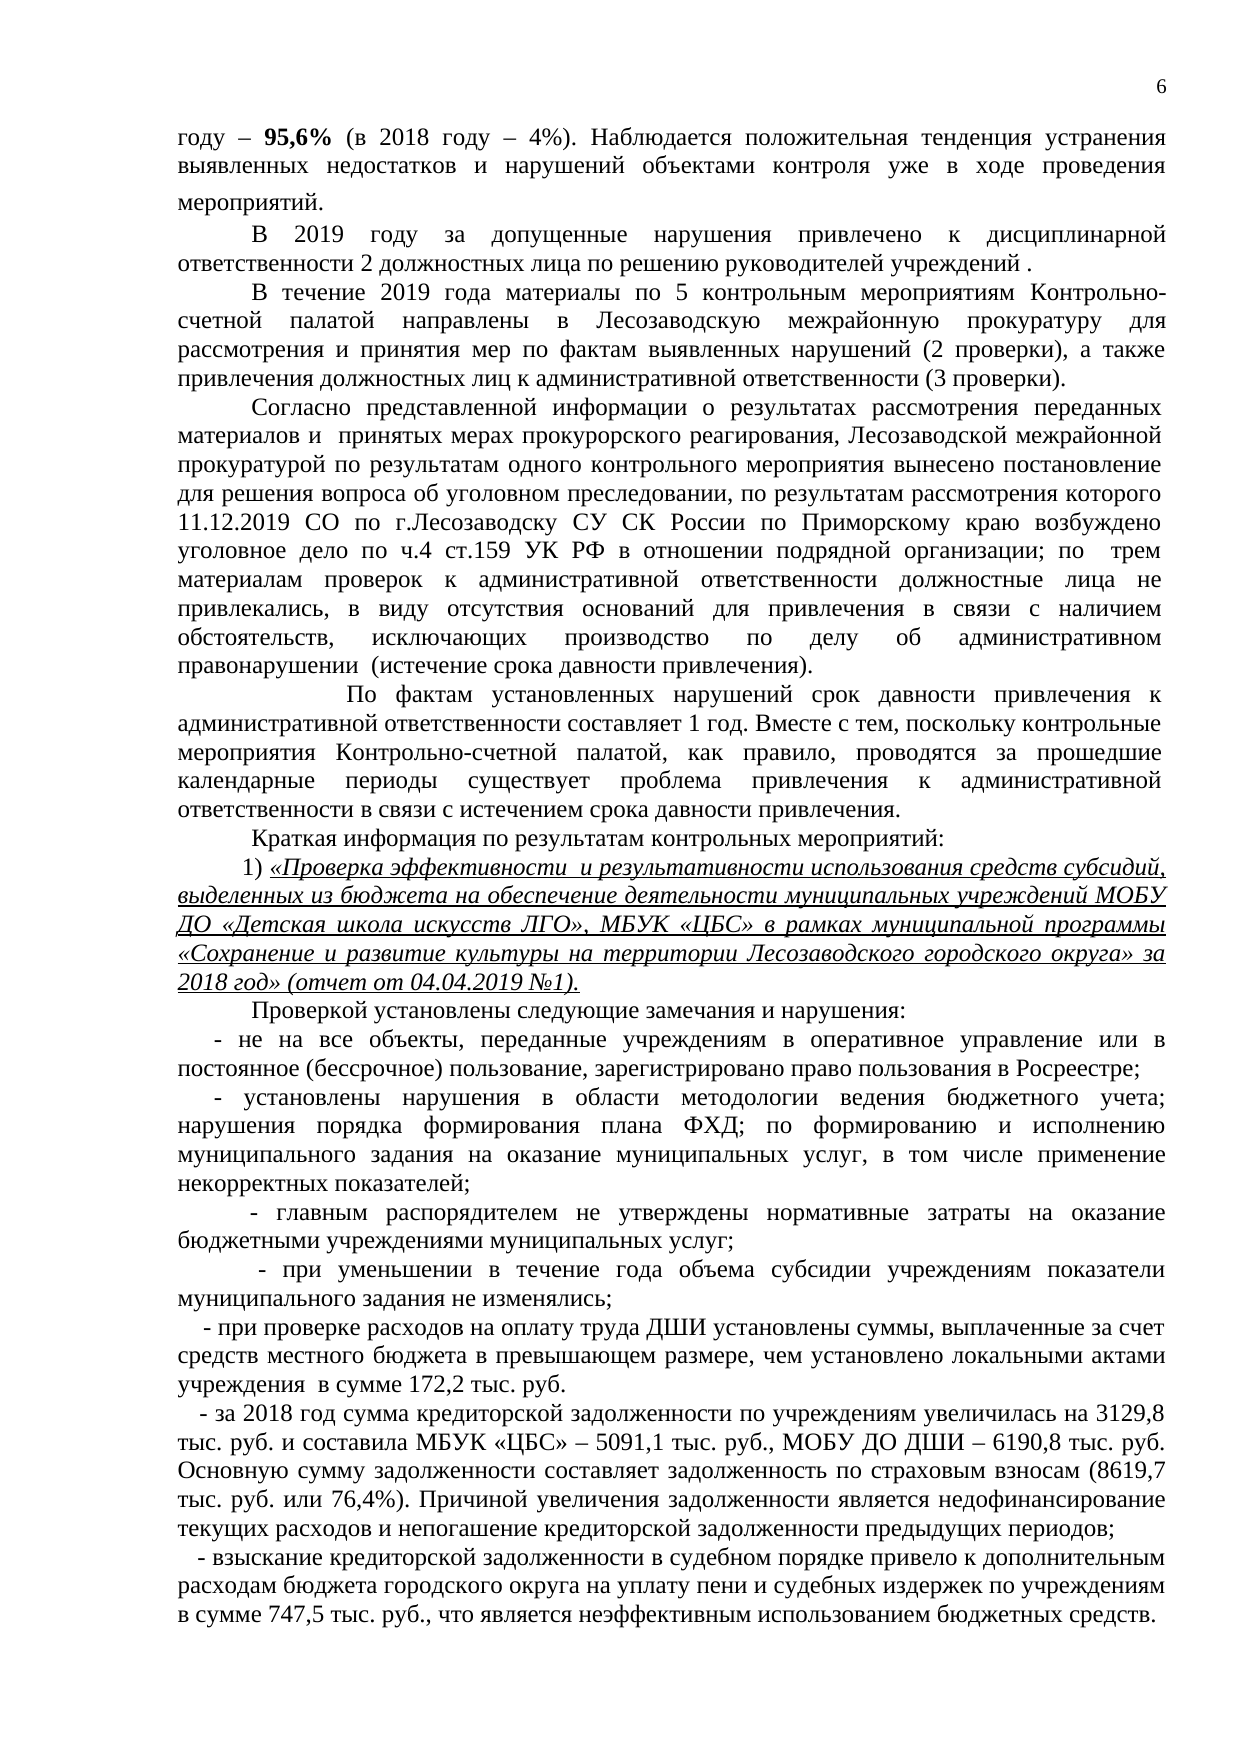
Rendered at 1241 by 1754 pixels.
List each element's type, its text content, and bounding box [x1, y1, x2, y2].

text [177, 122, 1167, 219]
text - главным распорядителем не утверждены нормативные затраты на оказание бюджетными учреждениями муниципальных услуг; [177, 1197, 1167, 1254]
text - взыскание кредиторской задолженности в судебном порядке привело к дополнительным расходам бюджета городского округа на уплату пени и судебных издержек по учреждениям в сумме 747,5 тыс. руб., что является неэффективным использованием бюджетных средств. [177, 1542, 1167, 1628]
text - при проверке расходов на оплату труда ДШИ установлены суммы, выплаченные за счет средств местного бюджета в превышающем размере, чем установлено локальными актами учреждения в сумме 172,2 тыс. руб. [177, 1312, 1167, 1398]
text В течение 2019 года материалы по 5 контрольным мероприятиям Контрольно-счетной палатой направлены в Лесозаводскую межрайонную прокуратуру для рассмотрения и принятия мер по фактам выявленных нарушений (2 проверки), а также привлечения должностных лиц к административной ответственности (3 проверки). [177, 277, 1167, 392]
text По фактам установленных нарушений срок давности привлечения к административной ответственности составляет 1 год. Вместе с тем, поскольку контрольные мероприятия Контрольно-счетной палатой, как правило, проводятся за прошедшие календарные периоды существует проблема привлечения к административной ответственности в связи с истечением срока давности привлечения. [177, 679, 1162, 823]
text В 2019 году за допущенные нарушения привлечено к дисциплинарной ответственности 2 должностных лица по решению руководителей учреждений . [177, 219, 1167, 277]
text Краткая информация по результатам контрольных мероприятий: [177, 823, 1167, 852]
text - установлены нарушения в области методологии ведения бюджетного учета; нарушения порядка формирования плана ФХД; по формированию и исполнению муниципального задания на оказание муниципальных услуг, в том числе применение некорректных показателей; [177, 1082, 1167, 1197]
text 1) «Проверка эффективности и результативности использования средств субсидий, выделенных из бюджета на обеспечение деятельности муниципальных учреждений МОБУ ДО «Детская школа искусств ЛГО», МБУК «ЦБС» в рамках муниципальной программы «Сохранение и развитие культуры на территории Лесозаводского городского округа» за 2018 год» (отчет от 04.04.2019 №1). [177, 852, 1167, 995]
text - при уменьшении в течение года объема субсидии учреждениям показатели муниципального задания не изменялись; [177, 1254, 1167, 1312]
text Проверкой установлены следующие замечания и нарушения: [177, 995, 1167, 1024]
text - не на все объекты, переданные учреждениям в оперативное управление или в постоянное (бессрочное) пользование, зарегистрировано право пользования в Росреестре; [177, 1024, 1167, 1082]
text Согласно представленной информации о результатах рассмотрения переданных материалов и принятых мерах прокурорского реагирования, Лесозаводской межрайонной прокуратурой по результатам одного контрольного мероприятия вынесено постановление для решения вопроса об уголовном преследовании, по результатам рассмотрения которого 11.12.2019 СО по г.Лесозаводску СУ СК России по Приморскому краю возбуждено уголовное дело по ч.4 ст.159 УК РФ в отношении подрядной организации; по трем материалам проверок к административной ответственности должностные лица не привлекались, в виду отсутствия оснований для привлечения в связи с наличием обстоятельств, исключающих производство по делу об административном правонарушении (истечение срока давности привлечения). [177, 392, 1162, 679]
text - за 2018 год сумма кредиторской задолженности по учреждениям увеличилась на 3129,8 тыс. руб. и составила МБУК «ЦБС» – 5091,1 тыс. руб., МОБУ ДО ДШИ – 6190,8 тыс. руб. Основную сумму задолженности составляет задолженность по страховым взносам (8619,7 тыс. руб. или 76,4%). Причиной увеличения задолженности является недофинансирование текущих расходов и непогашение кредиторской задолженности предыдущих периодов; [177, 1398, 1167, 1542]
